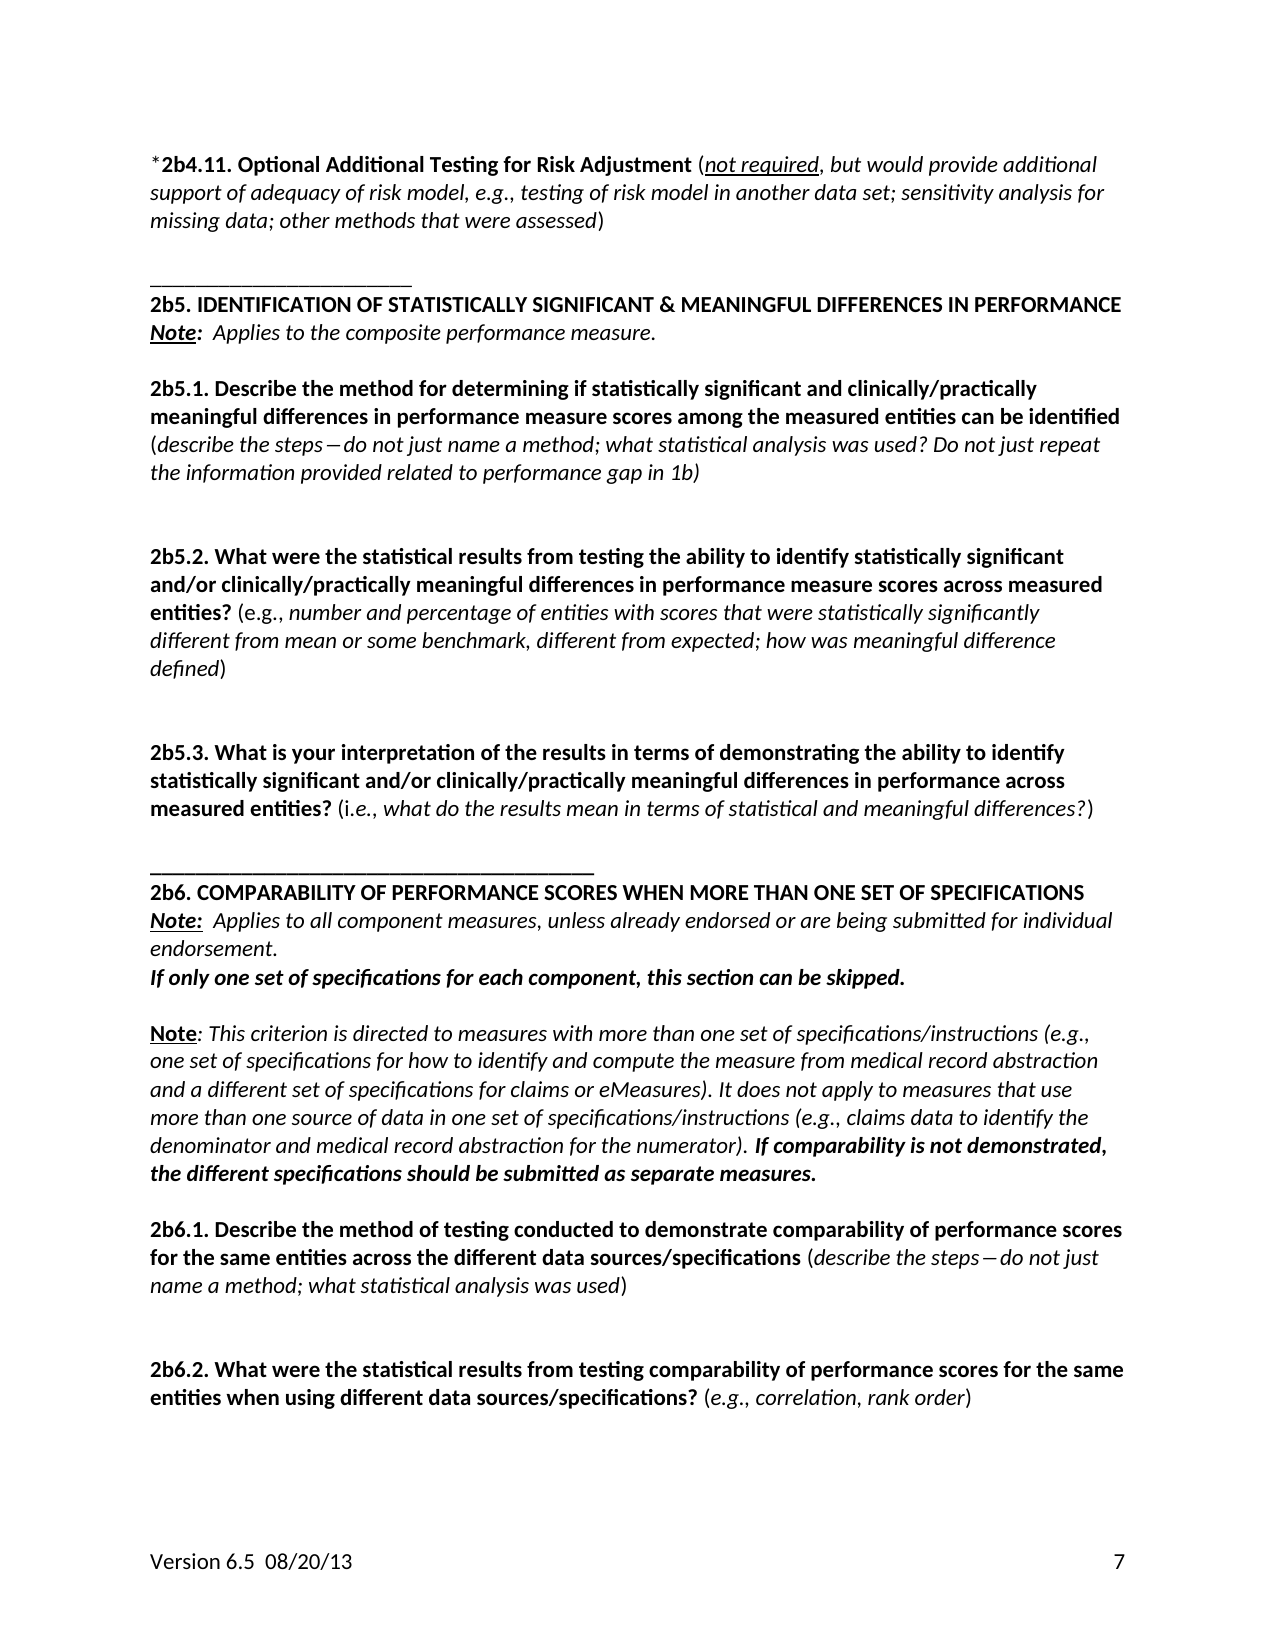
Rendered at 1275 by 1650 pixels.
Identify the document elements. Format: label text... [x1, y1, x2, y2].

text _______________________ [150, 262, 1125, 290]
text 2b5.1. Describe the method for determining if statistically significant and clinically/practically meaningful differences in performance measure scores among the measured entities can be identified (describe the steps―do not just name a method; what statistical analysis was used? Do not just repeat the information provided related to performance gap in 1b) [150, 374, 1125, 514]
text 2b6. COMPARABILITY OF PERFORMANCE SCORES WHEN MORE THAN ONE SET OF SPECIFICATIONS [150, 878, 1125, 907]
text Note: Applies to the composite performance measure. [150, 318, 1125, 346]
text Note: This criterion is directed to measures with more than one set of specifications/instructions (e.g., one set of specifications for how to identify and compute the measure from medical record abstraction and a different set of specifications for claims or eMeasures). It does not apply to measures that use more than one source of data in one set of specifications/instructions (e.g., claims data to identify the denominator and medical record abstraction for the numerator). If comparability is not demonstrated, the different specifications should be submitted as separate measures. [150, 1019, 1125, 1187]
text *2b4.11. Optional Additional Testing for Risk Adjustment (not required, but would provide additional support of adequacy of risk model, e.g., testing of risk model in another data set; sensitivity analysis for missing data; other methods that were assessed) [150, 150, 1125, 234]
text 2b5.2. What were the statistical results from testing the ability to identify statistically significant and/or clinically/practically meaningful differences in performance measure scores across measured entities? (e.g., number and percentage of entities with scores that were statistically significantly different from mean or some benchmark, different from expected; how was meaningful difference defined) [150, 542, 1125, 710]
text 2b6.1. Describe the method of testing conducted to demonstrate comparability of performance scores for the same entities across the different data sources/specifications (describe the steps―do not just name a method; what statistical analysis was used) [150, 1215, 1125, 1327]
text _______________________________________ [150, 851, 1125, 878]
text 2b5. IDENTIFICATION OF STATISTICALLY SIGNIFICANT & MEANINGFUL DIFFERENCES IN PERFORMANCE [150, 290, 1125, 318]
text If only one set of specifications for each component, this section can be skipped. [150, 963, 1125, 991]
text Note: Applies to all component measures, unless already endorsed or are being submitted for individual endorsement. [150, 907, 1125, 963]
text 2b6.2. What were the statistical results from testing comparability of performance scores for the same entities when using different data sources/specifications? (e.g., correlation, rank order) [150, 1355, 1125, 1439]
text 2b5.3. What is your interpretation of the results in terms of demonstrating the ability to identify statistically significant and/or clinically/practically meaningful differences in performance across measured entities? (i.e., what do the results mean in terms of statistical and meaningful differences?) [150, 738, 1125, 851]
